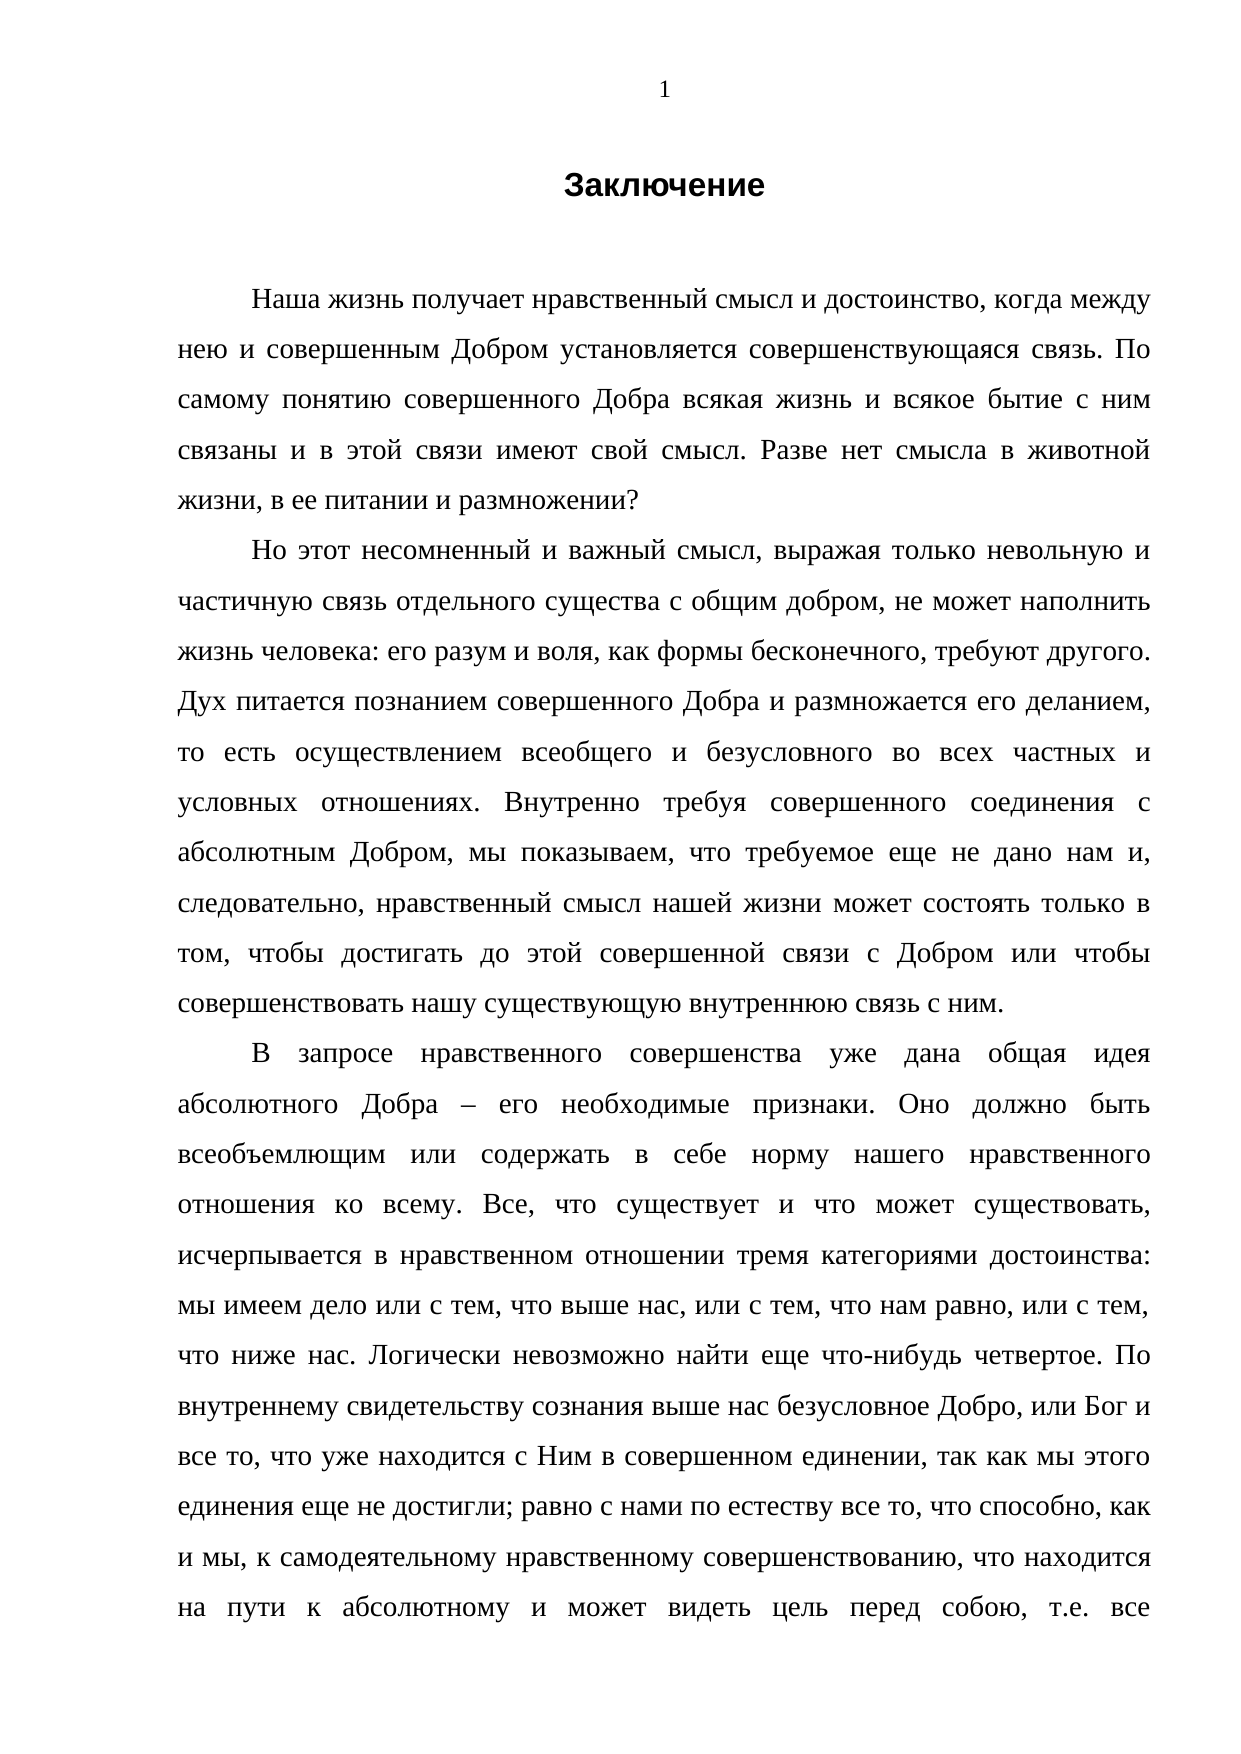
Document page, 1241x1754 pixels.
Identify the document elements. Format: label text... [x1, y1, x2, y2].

text Но этот несомненный и важный смысл, выражая только невольную и частичную связь отдельного существа с общим добром, не может наполнить жизнь человека: его разум и воля, как формы бесконечного, требуют другого. Дух питается познанием совершенного Добра и размножается его деланием, то есть осуществлением всеобщего и безусловного во всех частных и условных отношениях. Внутренно требуя совершенного соединения с абсолютным Добром, мы показываем, что требуемое еще не дано нам и, следовательно, нравственный смысл нашей жизни может состоять только в том, чтобы достигать до этой совершенной связи с Добром или чтобы совершенствовать нашу существующую внутреннюю связь с ним. [177, 532, 1152, 1019]
subtitle Заключение [177, 165, 1152, 203]
text Наша жизнь получает нравственный смысл и достоинство, когда между нею и совершенным Добром установляется совершенствующаяся связь. По самому понятию совершенного Добра всякая жизнь и всякое бытие с ним связаны и в этой связи имеют свой смысл. Разве нет смысла в животной жизни, в ее питании и размножении? [177, 281, 1152, 516]
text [177, 1036, 1152, 1623]
